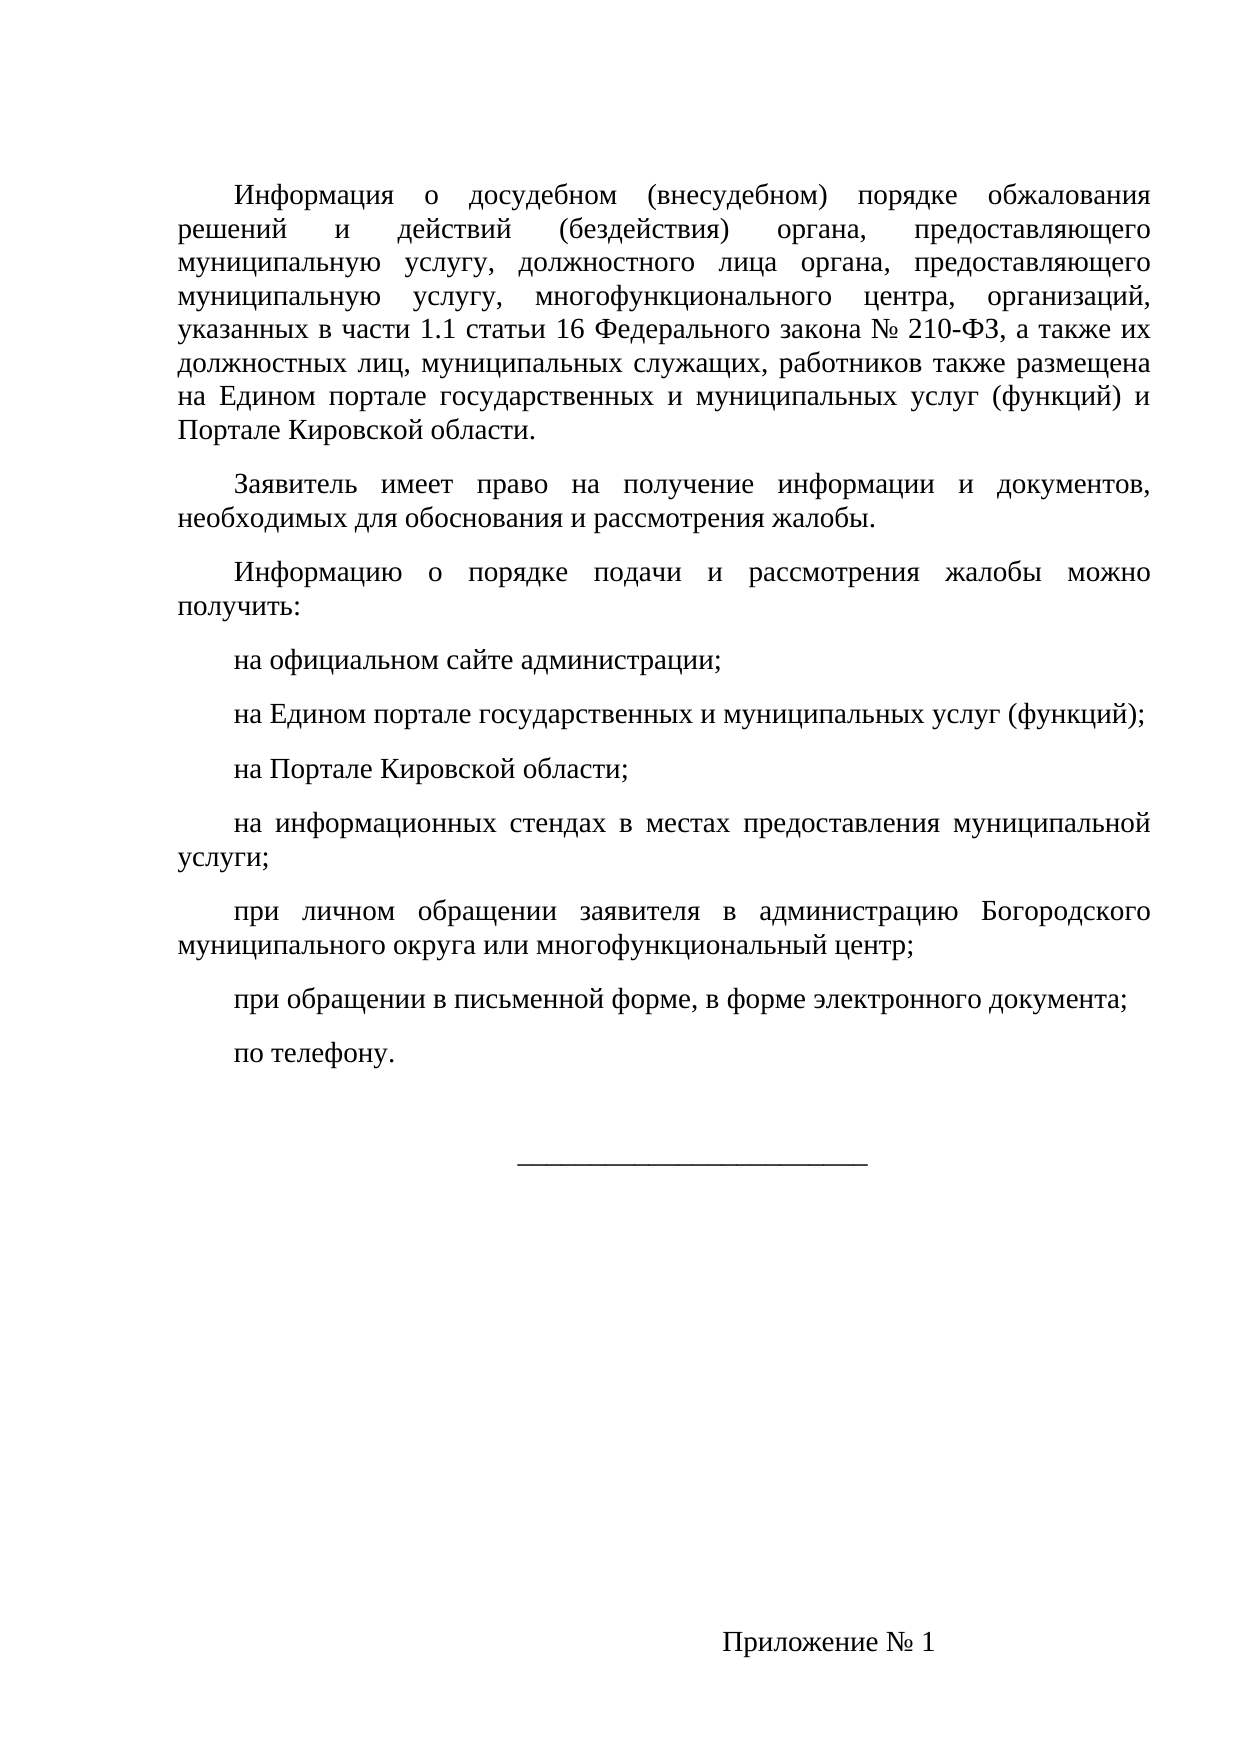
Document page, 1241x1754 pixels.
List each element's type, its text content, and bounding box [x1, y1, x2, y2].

text на Портале Кировской области; [177, 751, 1152, 784]
text Приложение № 1 [177, 1624, 1152, 1658]
text на официальном сайте администрации; [177, 642, 1152, 676]
text по телефону. [177, 1036, 1152, 1069]
text ________________________ [177, 1135, 1152, 1168]
text на Едином портале государственных и муниципальных услуг (функций); [177, 697, 1152, 730]
text на информационных стендах в местах предоставления муниципальной услуги; [177, 805, 1152, 872]
text при личном обращении заявителя в администрацию Богородского муниципального округа или многофункциональный центр; [177, 893, 1152, 960]
text Информация о досудебном (внесудебном) порядке обжалования решений и действий (бездействия) органа, предоставляющего муниципальную услугу, должностного лица органа, предоставляющего муниципальную услугу, многофункционального центра, организаций, указанных в части 1.1 статьи 16 Федерального закона № 210-ФЗ, а также их должностных лиц, муниципальных служащих, работников также размещена на Едином портале государственных и муниципальных услуг (функций) и Портале Кировской области. [177, 177, 1152, 446]
text при обращении в письменной форме, в форме электронного документа; [177, 981, 1152, 1015]
text Заявитель имеет право на получение информации и документов, необходимых для обоснования и рассмотрения жалобы. [177, 466, 1152, 533]
text Информацию о порядке подачи и рассмотрения жалобы можно получить: [177, 554, 1152, 621]
